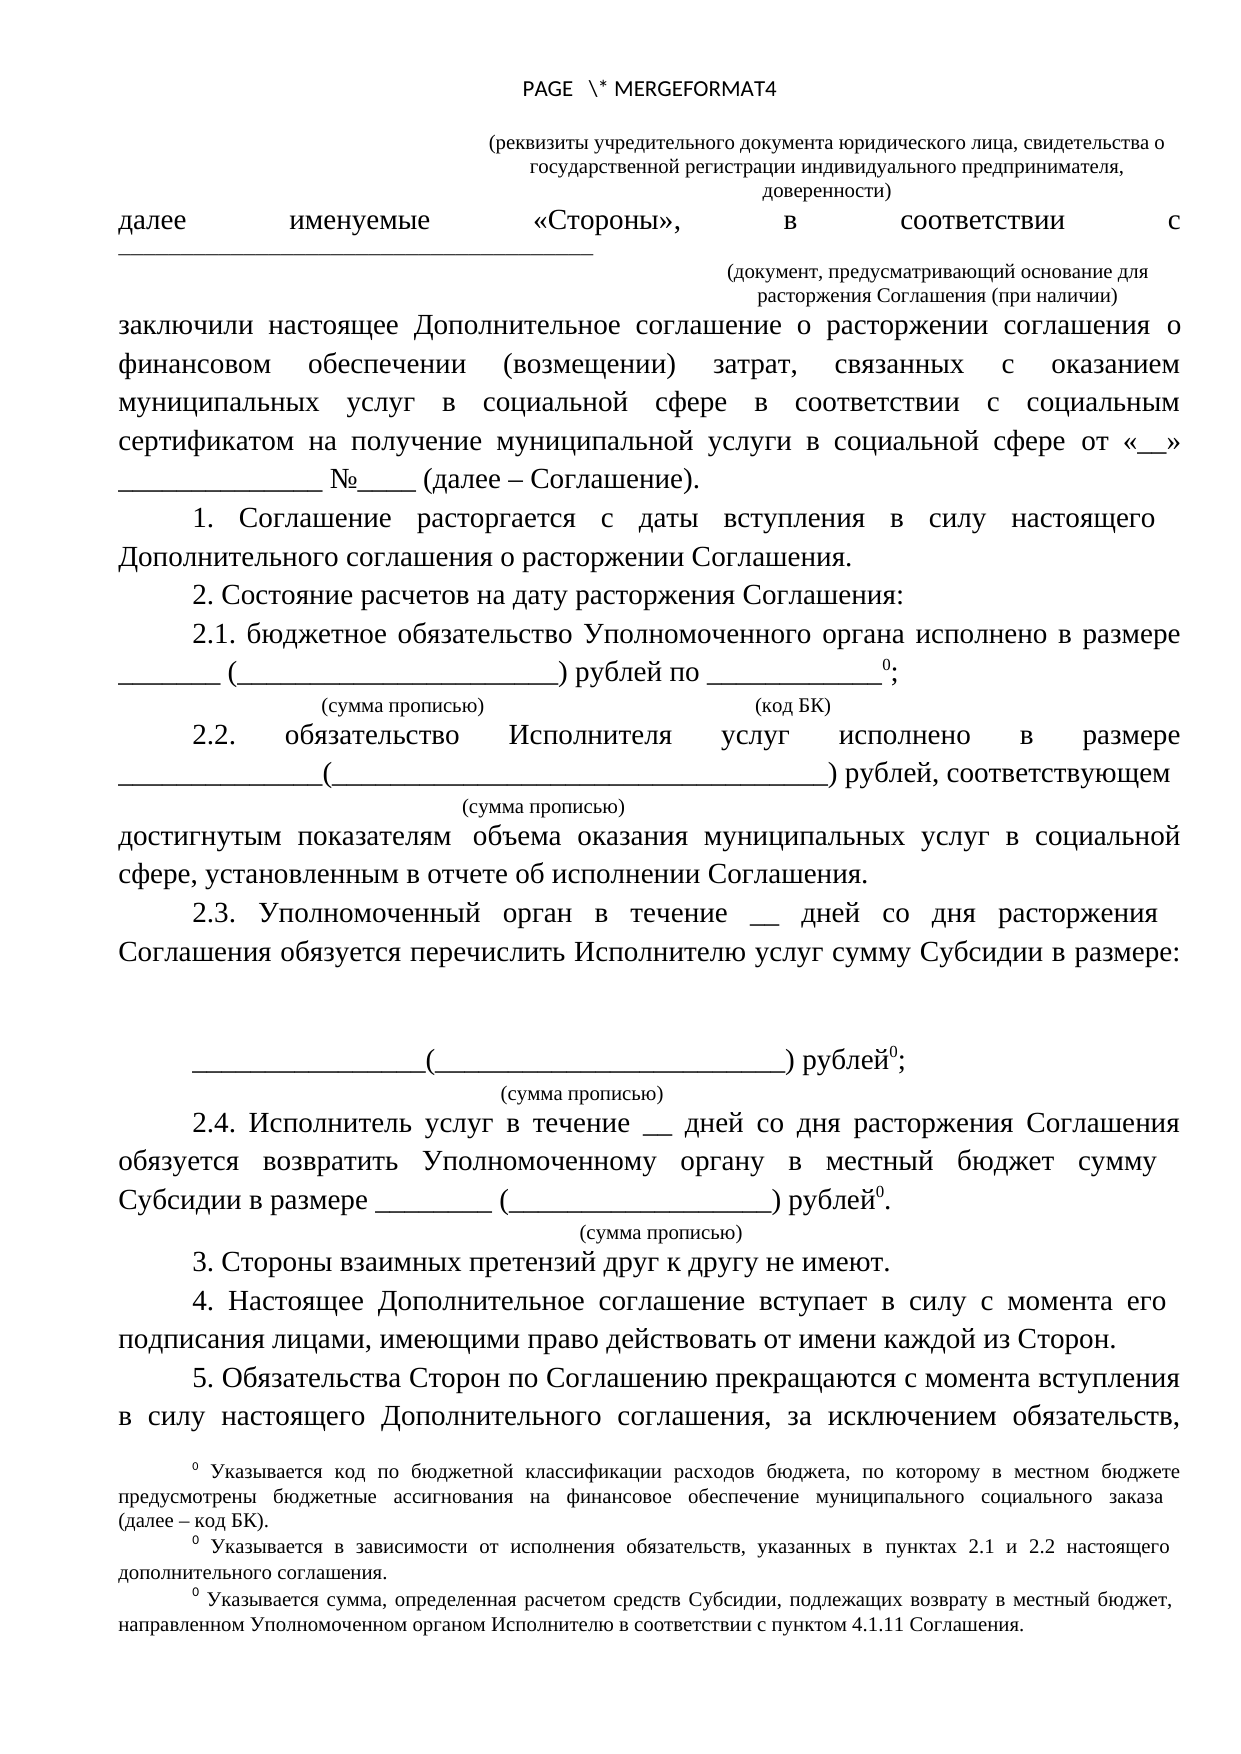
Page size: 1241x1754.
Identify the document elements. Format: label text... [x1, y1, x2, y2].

text 1. Соглашение расторгается с даты вступления в силу настоящего Дополнительного соглашения о расторжении Соглашения. [118, 500, 1181, 572]
text 3. Стороны взаимных претензий друг к другу не имеют. [118, 1244, 1181, 1278]
text (сумма прописью) [118, 1081, 1181, 1105]
text (сумма прописью) [118, 1220, 1181, 1244]
text 2. Состояние расчетов на дату расторжения Соглашения: [118, 577, 1181, 611]
text (сумма прописью) [118, 794, 1181, 818]
text далее именуемые «Стороны», в соответствии с ______________________________________ [118, 202, 1181, 259]
text 2.4. Исполнитель услуг в течение __ дней со дня расторжения Соглашения обязуется возвратить Уполномоченному органу в местный бюджет сумму Субсидии в размере ________ (__________________) рублей. [118, 1105, 1181, 1215]
text 2.2. обязательство Исполнителя услуг исполнено в размере ______________(__________________________________) рублей, соответствующем [118, 717, 1181, 789]
text (реквизиты учредительного документа юридического лица, свидетельства о государственной регистрации индивидуального предпринимателя, доверенности) [472, 130, 1181, 202]
text 4. Настоящее Дополнительное соглашение вступает в силу с момента его подписания лицами, имеющими право действовать от имени каждой из Сторон. [118, 1283, 1181, 1355]
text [118, 1360, 1181, 1432]
text 2.1. бюджетное обязательство Уполномоченного органа исполнено в размере _______ (______________________) рублей по ____________; [118, 616, 1181, 688]
text заключили настоящее Дополнительное соглашение о расторжении соглашения о финансовом обеспечении (возмещении) затрат, связанных с оказанием муниципальных услуг в социальной сфере в соответствии с социальным сертификатом на получение муниципальной услуги в социальной сфере от «__» ______________ №____ (далее – Соглашение). [118, 307, 1181, 495]
text 2.3. Уполномоченный орган в течение __ дней со дня расторжения Соглашения обязуется перечислить Исполнителю услуг сумму Субсидии в размере: [118, 895, 1181, 999]
text (сумма прописью) (код БК) [118, 693, 1181, 717]
text достигнутым показателям объема оказания муниципальных услуг в социальной сфере, установленным в отчете об исполнении Соглашения. [118, 818, 1181, 890]
text (документ, предусматривающий основание для расторжения Соглашения (при наличии) [694, 259, 1181, 307]
text ________________(________________________) рублей; [118, 1042, 1181, 1076]
